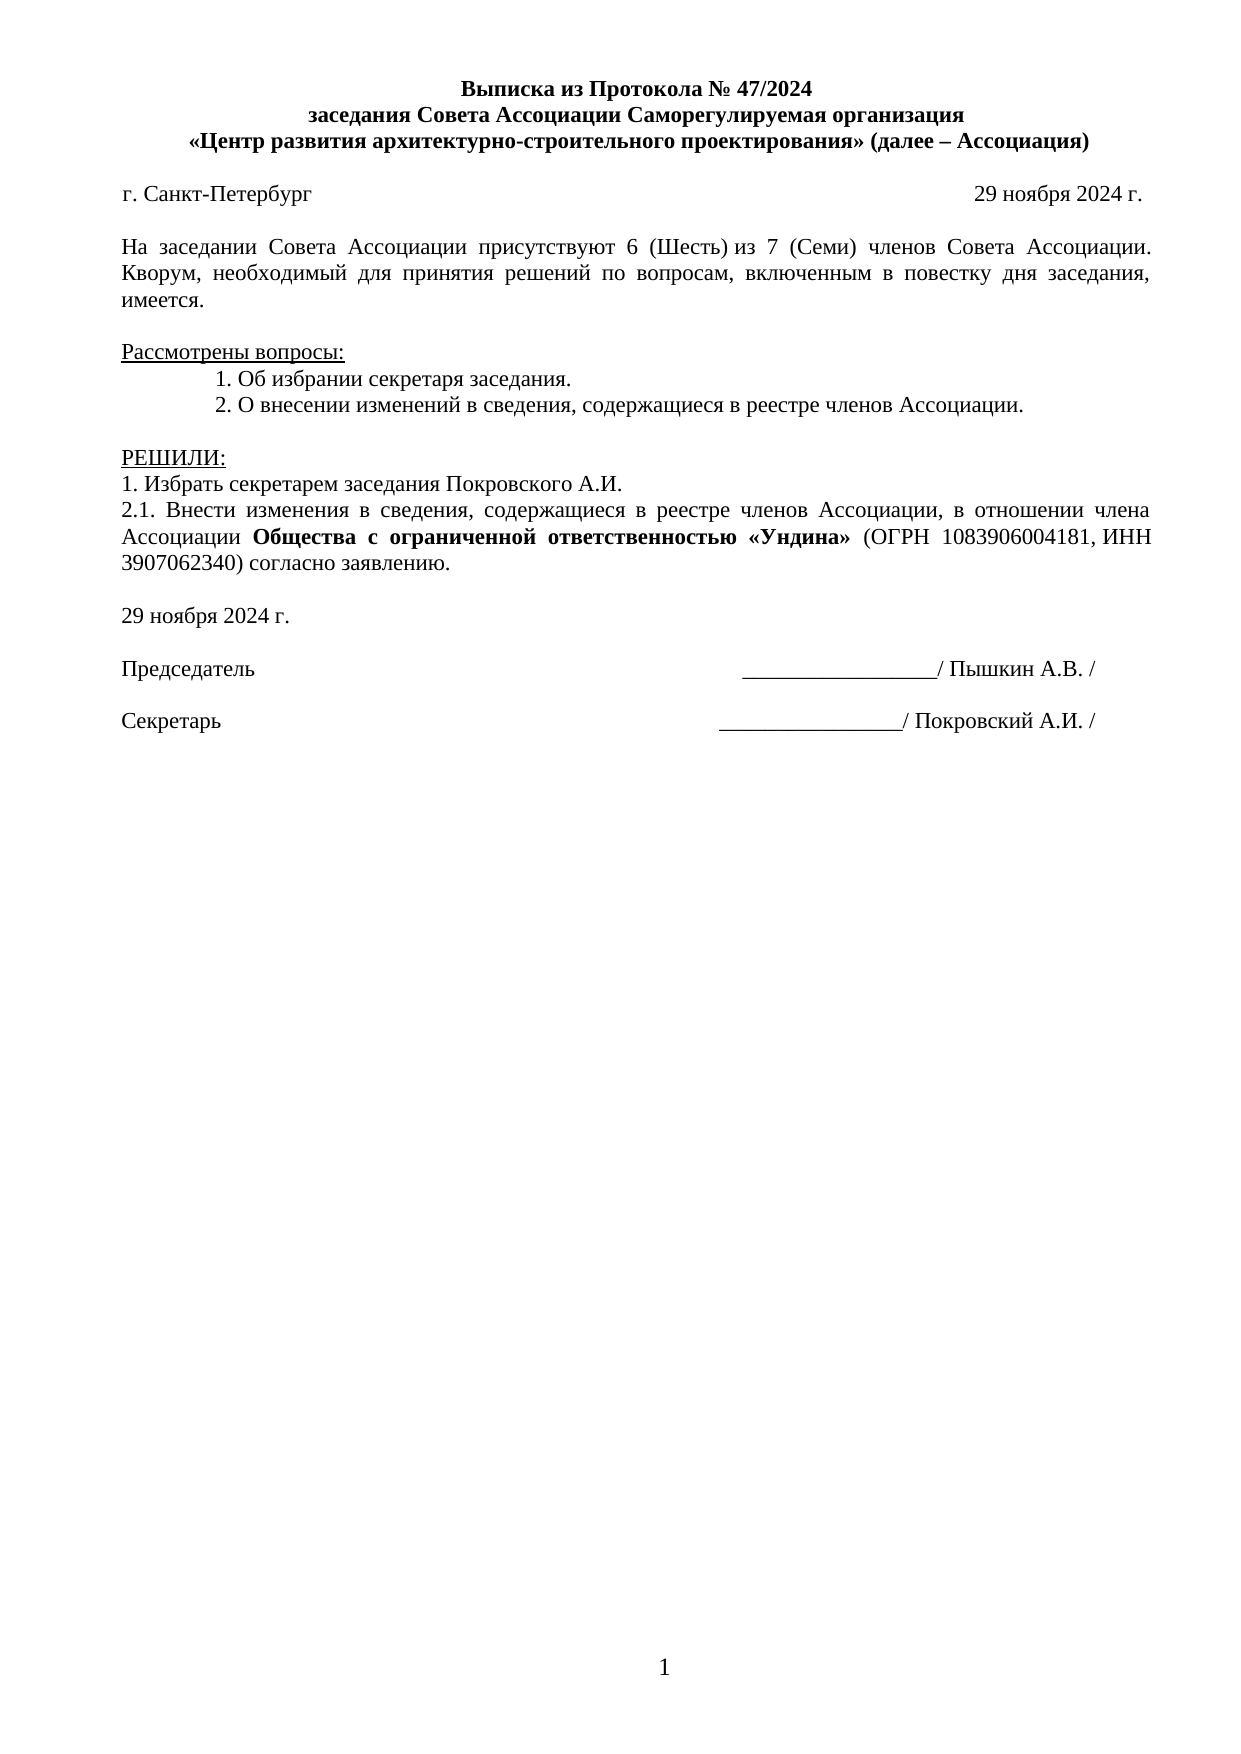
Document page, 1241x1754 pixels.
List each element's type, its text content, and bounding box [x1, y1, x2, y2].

text 2. О внесении изменений в сведения, содержащиеся в реестре членов Ассоциации. [215, 391, 1152, 417]
table_header г. Санкт-Петербург [111, 180, 632, 207]
text 1. Об избрании секретаря заседания. [215, 365, 1152, 391]
text 2.1. Внести изменения в сведения, содержащиеся в реестре членов Ассоциации, в отношении члена Ассоциации Общества с ограниченной ответственностью «Ундина» (ОГРН 1083906004181, ИНН 3907062340) согласно заявлению. [121, 497, 1152, 576]
text заседания Совета Ассоциации Саморегулируемая организация [121, 101, 1152, 128]
text Выписка из Протокола № 47/2024 [121, 75, 1152, 101]
text 1. Избрать секретарем заседания Покровского А.И. [121, 470, 1152, 497]
table_header Председатель Секретарь [110, 655, 308, 734]
text Рассмотрены вопросы: [121, 338, 1152, 365]
table_header _________________/ Пышкин А.В. / ________________/ Покровский А.И. / [309, 655, 1107, 734]
table_header 29 ноября 2024 г. [633, 180, 1154, 207]
text «Центр развития архитектурно-строительного проектирования» (далее – Ассоциация) [121, 128, 1152, 154]
text РЕШИЛИ: [121, 444, 1152, 470]
text 29 ноября 2024 г. [121, 602, 1152, 628]
text На заседании Совета Ассоциации присутствуют 6 (Шесть) из 7 (Семи) членов Совета Ассоциации. Кворум, необходимый для принятия решений по вопросам, включенным в повестку дня заседания, имеется. [121, 233, 1152, 312]
